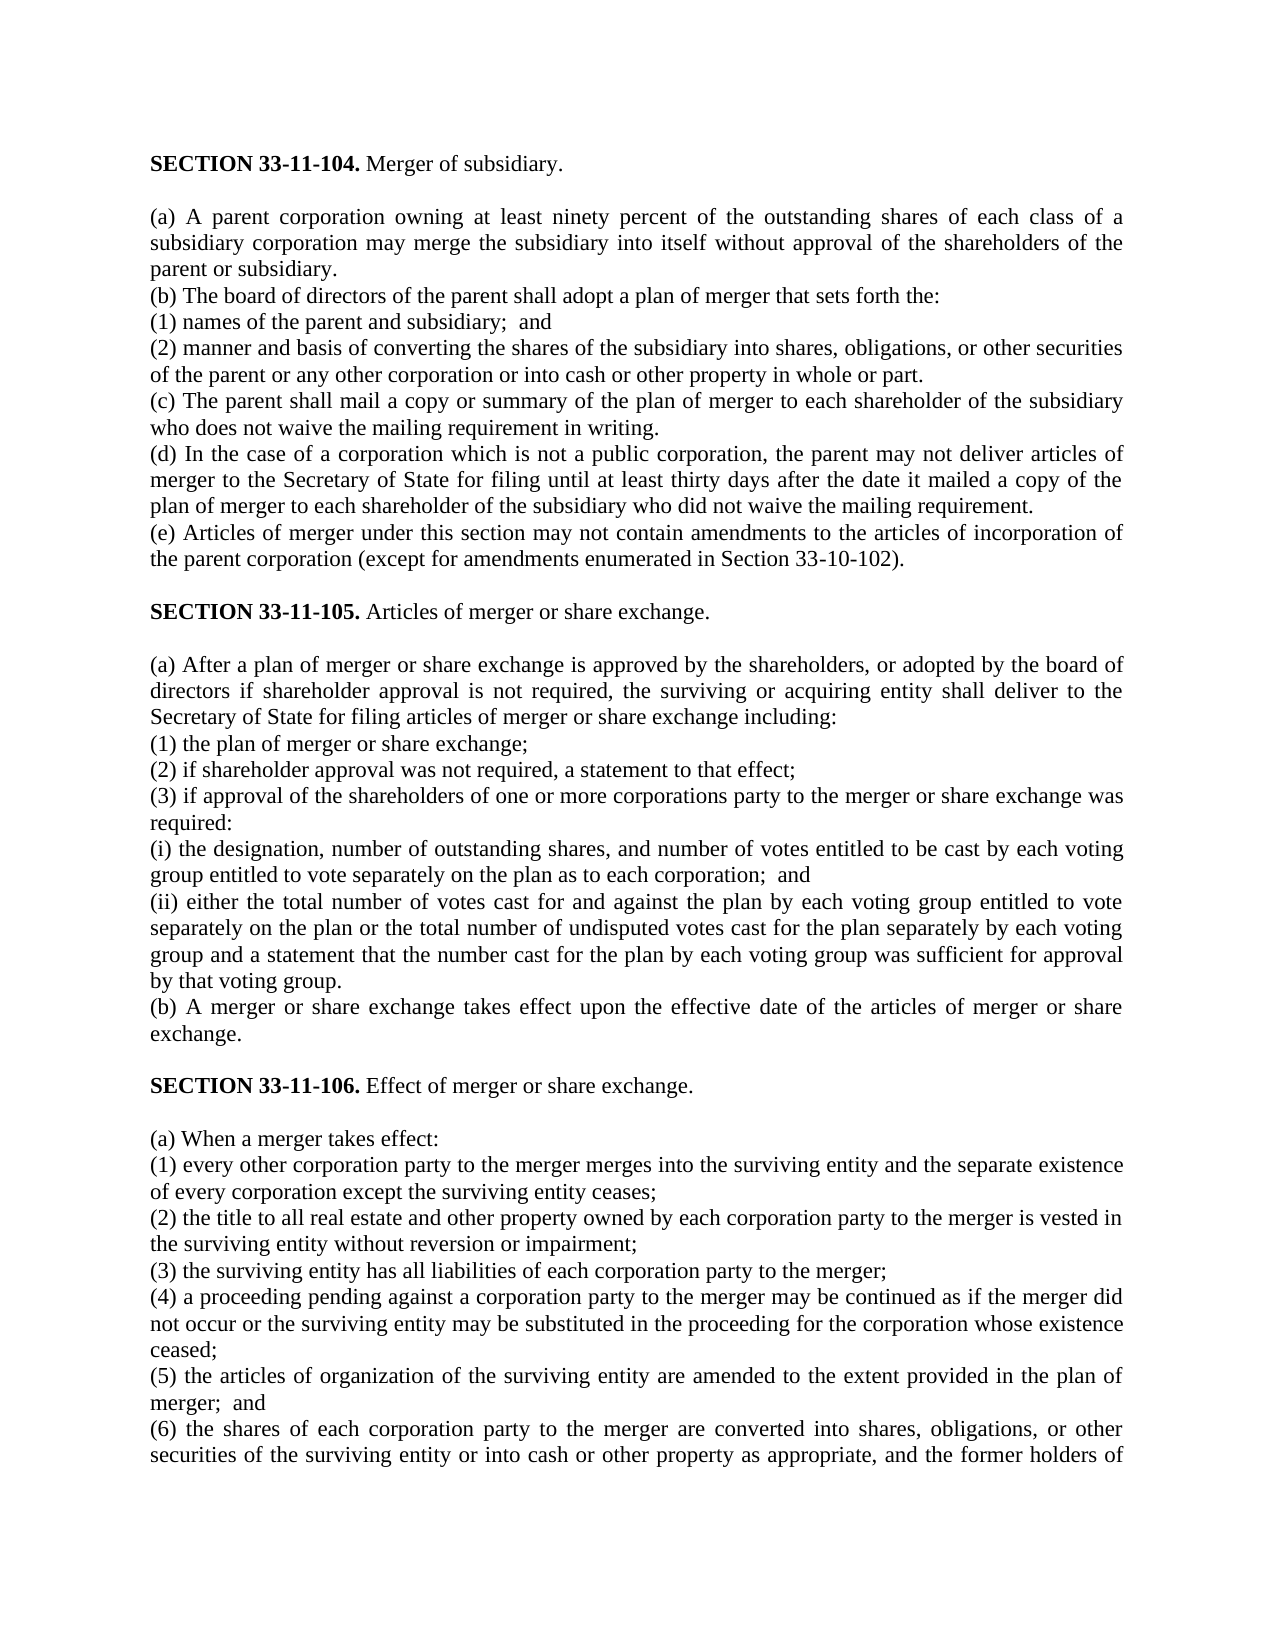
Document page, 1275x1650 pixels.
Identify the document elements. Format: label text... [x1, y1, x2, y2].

text (a) A parent corporation owning at least ninety percent of the outstanding shares of each class of a subsidiary corporation may merge the subsidiary into itself without approval of the shareholders of the parent or subsidiary. [150, 203, 1125, 282]
text (1) names of the parent and subsidiary; and [150, 308, 1125, 334]
text (b) A merger or share exchange takes effect upon the effective date of the articles of merger or share exchange. [150, 993, 1125, 1046]
text SECTION 33-11-106. Effect of merger or share exchange. [150, 1072, 1125, 1099]
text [150, 1415, 1125, 1468]
text (ii) either the total number of votes cast for and against the plan by each voting group entitled to vote separately on the plan or the total number of undisputed votes cast for the plan separately by each voting group and a statement that the number cast for the plan by each voting group was sufficient for approval by that voting group. [150, 888, 1125, 993]
text SECTION 33-11-104. Merger of subsidiary. [150, 150, 1125, 176]
text (2) manner and basis of converting the shares of the subsidiary into shares, obligations, or other securities of the parent or any other corporation or into cash or other property in whole or part. [150, 334, 1125, 387]
text (4) a proceeding pending against a corporation party to the merger may be continued as if the merger did not occur or the surviving entity may be substituted in the proceeding for the corporation whose existence ceased; [150, 1283, 1125, 1362]
text (e) Articles of merger under this section may not contain amendments to the articles of incorporation of the parent corporation (except for amendments enumerated in Section 33-10-102). [150, 519, 1125, 572]
text (2) if shareholder approval was not required, a statement to that effect; [150, 756, 1125, 782]
text (1) the plan of merger or share exchange; [150, 730, 1125, 756]
text (d) In the case of a corporation which is not a public corporation, the parent may not deliver articles of merger to the Secretary of State for filing until at least thirty days after the date it mailed a copy of the plan of merger to each shareholder of the subsidiary who did not waive the mailing requirement. [150, 440, 1125, 519]
text (a) After a plan of merger or share exchange is approved by the shareholders, or adopted by the board of directors if shareholder approval is not required, the surviving or acquiring entity shall deliver to the Secretary of State for filing articles of merger or share exchange including: [150, 651, 1125, 730]
text (b) The board of directors of the parent shall adopt a plan of merger that sets forth the: [150, 282, 1125, 308]
text (a) When a merger takes effect: [150, 1125, 1125, 1151]
text (3) the surviving entity has all liabilities of each corporation party to the merger; [150, 1257, 1125, 1283]
text (1) every other corporation party to the merger merges into the surviving entity and the separate existence of every corporation except the surviving entity ceases; [150, 1151, 1125, 1204]
text (2) the title to all real estate and other property owned by each corporation party to the merger is vested in the surviving entity without reversion or impairment; [150, 1204, 1125, 1257]
text (5) the articles of organization of the surviving entity are amended to the extent provided in the plan of merger; and [150, 1362, 1125, 1415]
text (3) if approval of the shareholders of one or more corporations party to the merger or share exchange was required: [150, 782, 1125, 835]
text (c) The parent shall mail a copy or summary of the plan of merger to each shareholder of the subsidiary who does not waive the mailing requirement in writing. [150, 387, 1125, 440]
text SECTION 33-11-105. Articles of merger or share exchange. [150, 598, 1125, 624]
text (i) the designation, number of outstanding shares, and number of votes entitled to be cast by each voting group entitled to vote separately on the plan as to each corporation; and [150, 835, 1125, 888]
